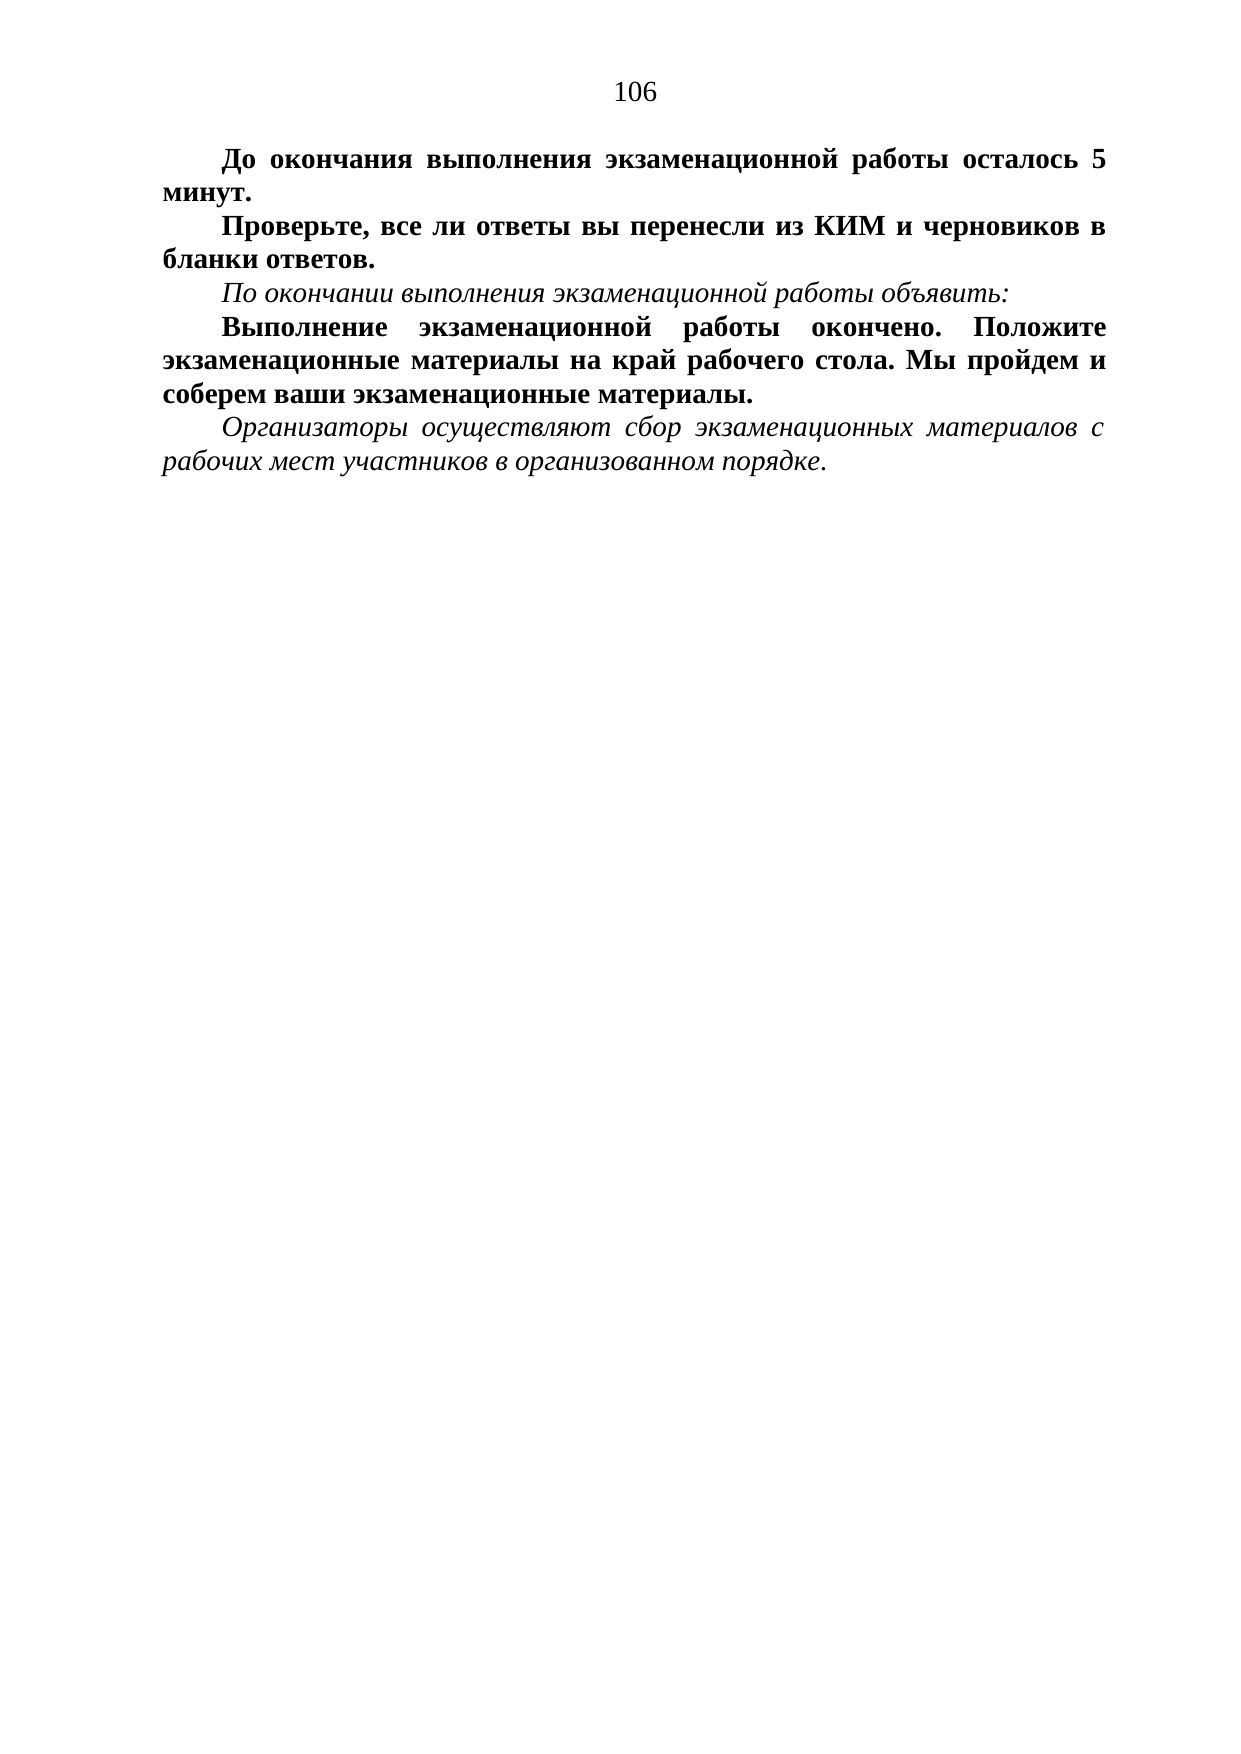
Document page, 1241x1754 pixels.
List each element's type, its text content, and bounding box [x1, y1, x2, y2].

text По окончании выполнения экзаменационной работы объявить: [162, 275, 1107, 309]
text Проверьте, все ли ответы вы перенесли из КИМ и черновиков в бланки ответов. [162, 208, 1107, 275]
text До окончания выполнения экзаменационной работы осталось 5 минут. [162, 141, 1107, 208]
text Выполнение экзаменационной работы окончено. Положите экзаменационные материалы на край рабочего стола. Мы пройдем и соберем ваши экзаменационные материалы. [162, 309, 1107, 409]
text Организаторы осуществляют сбор экзаменационных материалов с рабочих мест участников в организованном порядке. [162, 409, 1107, 476]
